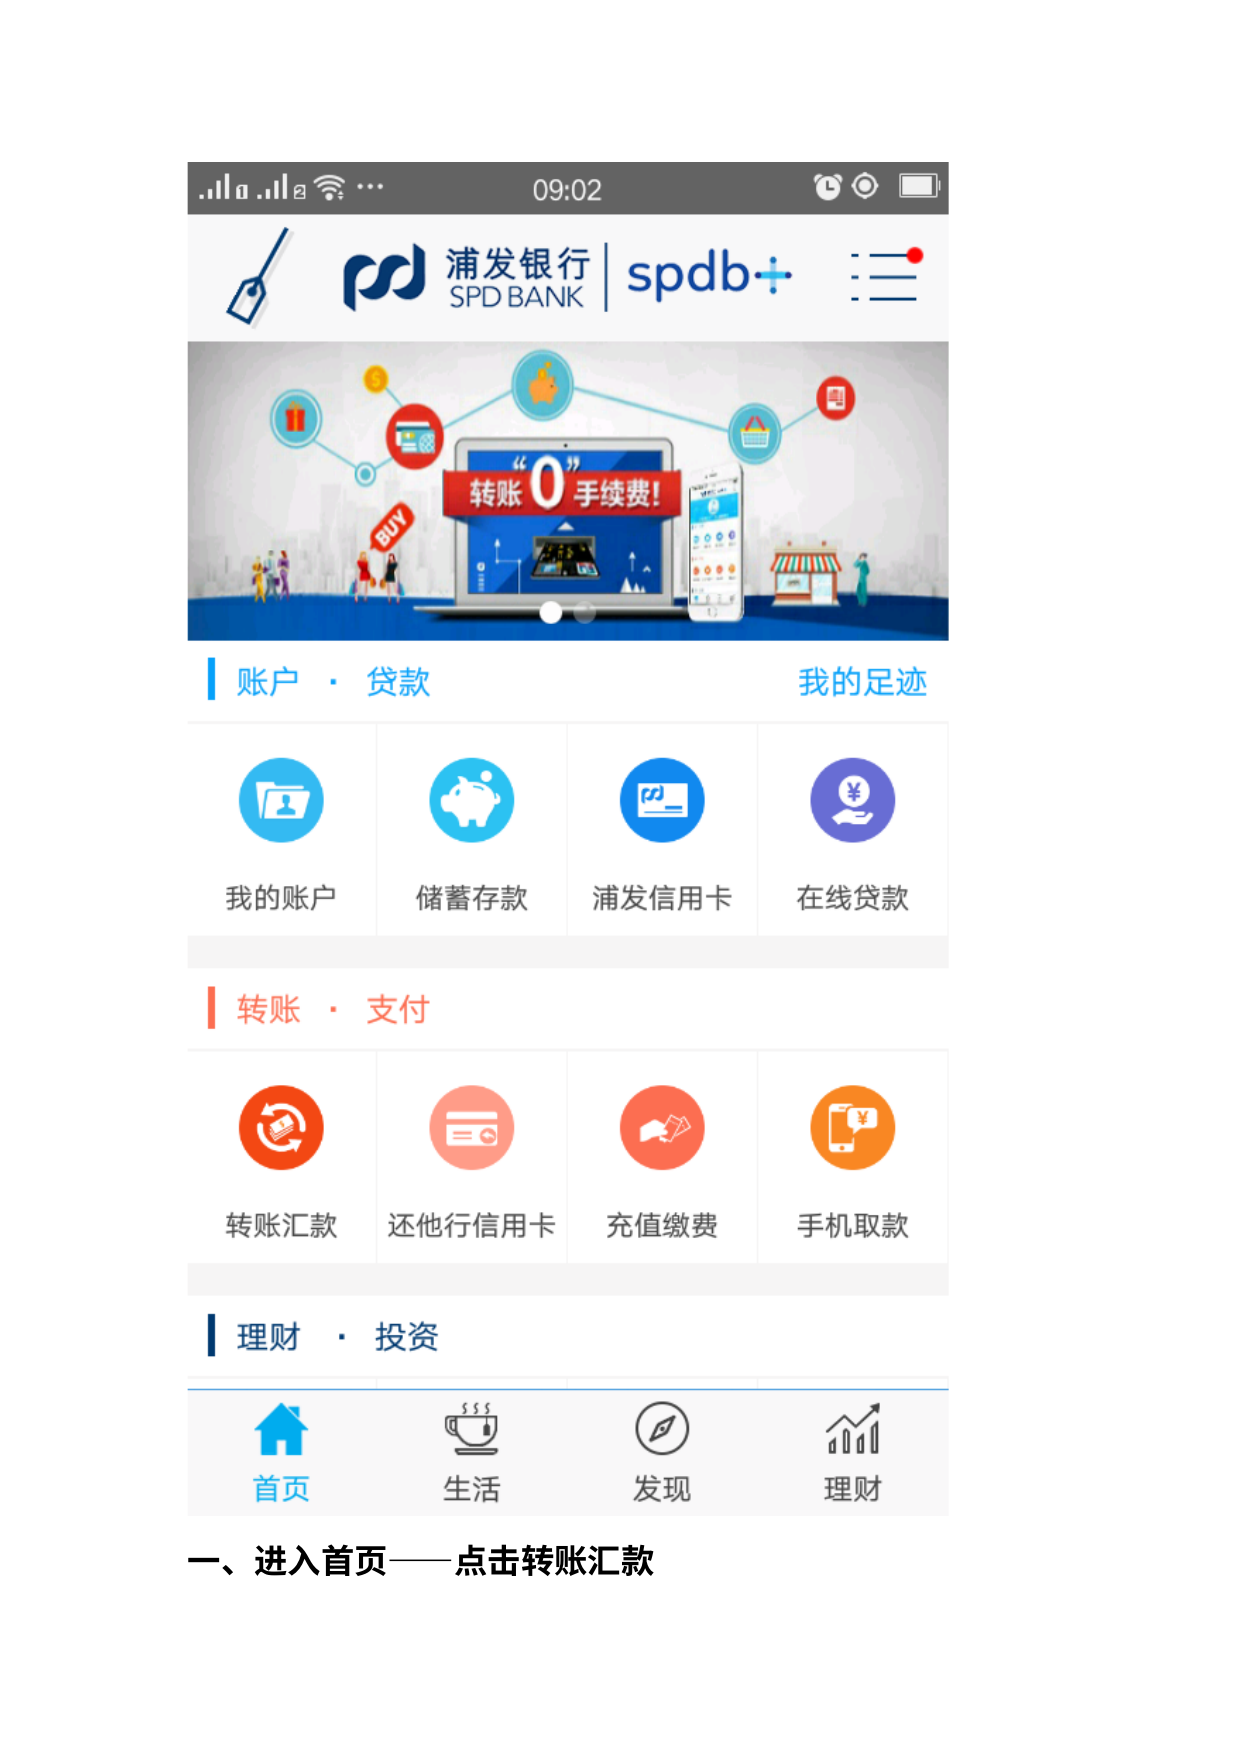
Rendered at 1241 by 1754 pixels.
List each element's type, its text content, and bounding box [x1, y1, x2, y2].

picture [187, 162, 949, 1516]
text 一、进入首页——点击转账汇款 [187, 1527, 1053, 1592]
